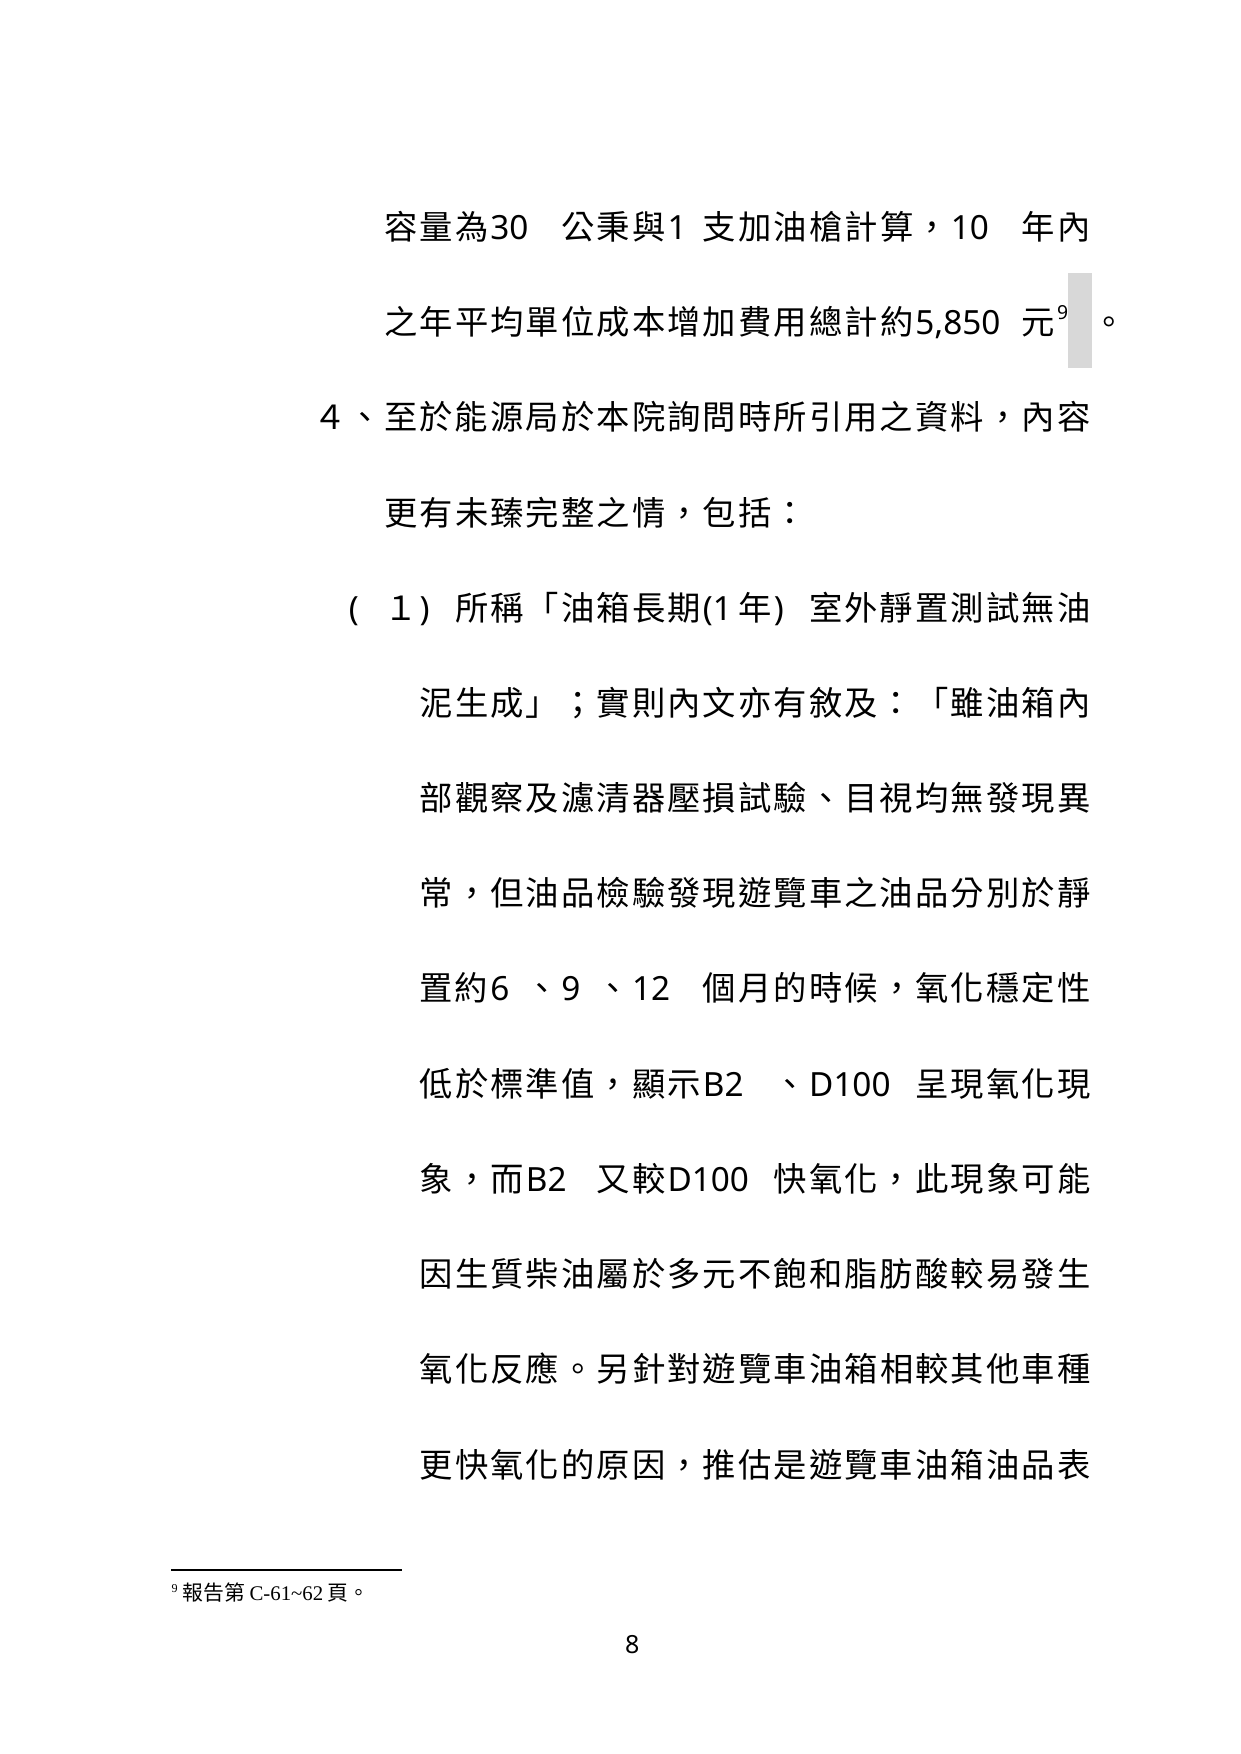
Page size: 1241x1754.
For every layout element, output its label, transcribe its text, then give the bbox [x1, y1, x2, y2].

subtitle 至於能源局於本院詢問時所引用之資料，內容更有未臻完整之情，包括： [280, 368, 1092, 558]
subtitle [280, 177, 1092, 368]
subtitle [317, 558, 1092, 1510]
